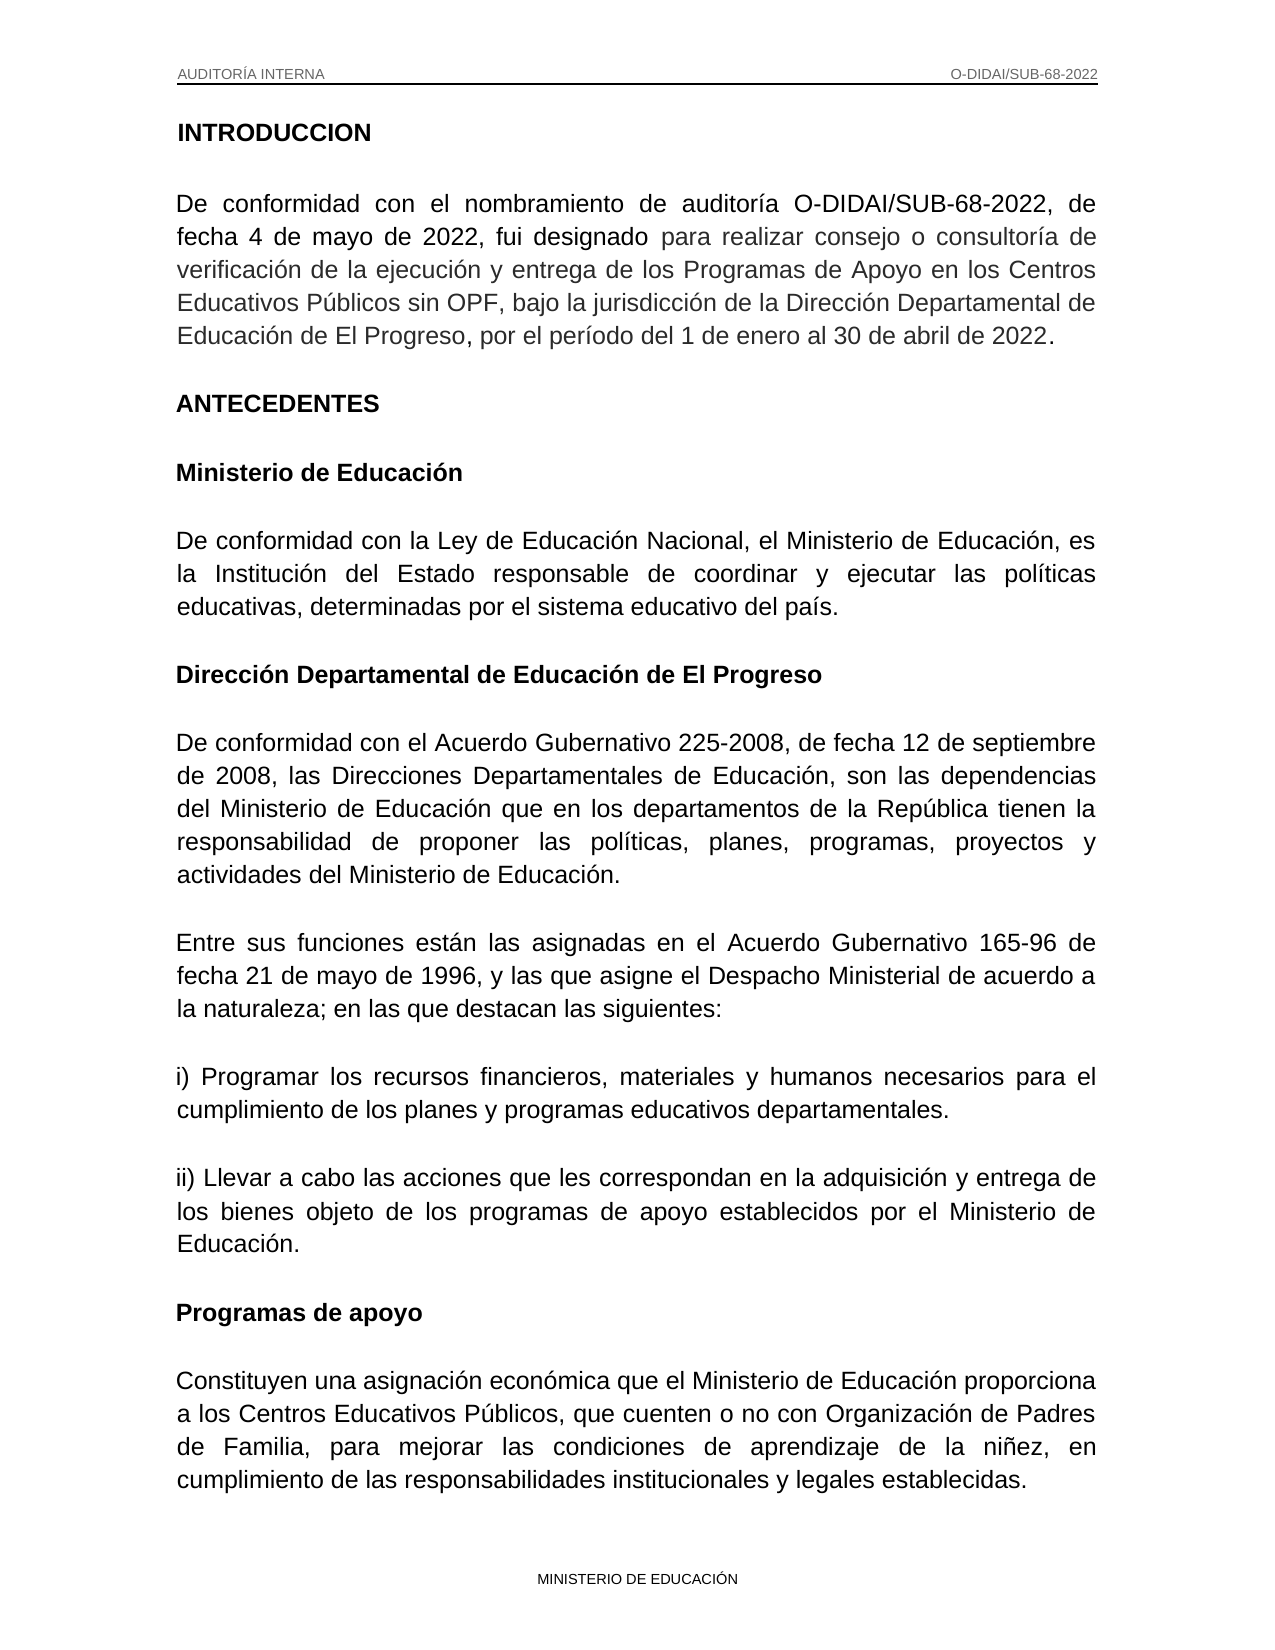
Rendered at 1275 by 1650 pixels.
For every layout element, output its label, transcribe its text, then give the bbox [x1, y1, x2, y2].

text ii) Llevar a cabo las acciones que les correspondan en la adquisición y entrega de los bienes objeto de los programas de apoyo establecidos por el Ministerio de Educación. [176, 1163, 1098, 1258]
text Constituyen una asignación económica que el Ministerio de Educación proporciona a los Centros Educativos Públicos, que cuenten o no con Organización de Padres de Familia, para mejorar las condiciones de aprendizaje de la niñez, en cumplimiento de las responsabilidades institucionales y legales establecidas. [176, 1366, 1098, 1493]
text i) Programar los recursos financieros, materiales y humanos necesarios para el cumplimiento de los planes y programas educativos departamentales. [176, 1062, 1098, 1124]
text Programas de apoyo [176, 1298, 1098, 1326]
text Entre sus funciones están las asignadas en el Acuerdo Gubernativo 165-96 de fecha 21 de mayo de 1996, y las que asigne el Despacho Ministerial de acuerdo a la naturaleza; en las que destacan las siguientes: [176, 928, 1098, 1023]
text Ministerio de Educación [176, 457, 1098, 486]
text De conformidad con el nombramiento de auditoría O-DIDAI/SUB-68-2022, de fecha 4 de mayo de 2022, fui designado para realizar consejo o consultoría de verificación de la ejecución y entrega de los Programas de Apoyo en los Centros Educativos Públicos sin OPF, bajo la jurisdicción de la Dirección Departamental de Educación de El Progreso, por el período del 1 de enero al 30 de abril de 2022. [176, 189, 1098, 350]
text De conformidad con el Acuerdo Gubernativo 225-2008, de fecha 12 de septiembre de 2008, las Direcciones Departamentales de Educación, son las dependencias del Ministerio de Educación que en los departamentos de la República tienen la responsabilidad de proponer las políticas, planes, programas, proyectos y actividades del Ministerio de Educación. [176, 728, 1098, 889]
subtitle INTRODUCCION [177, 118, 1098, 147]
text Dirección Departamental de Educación de El Progreso [176, 660, 1098, 688]
text ANTECEDENTES [176, 389, 1098, 418]
text De conformidad con la Ley de Educación Nacional, el Ministerio de Educación, es la Institución del Estado responsable de coordinar y ejecutar las políticas educativas, determinadas por el sistema educativo del país. [176, 526, 1098, 620]
